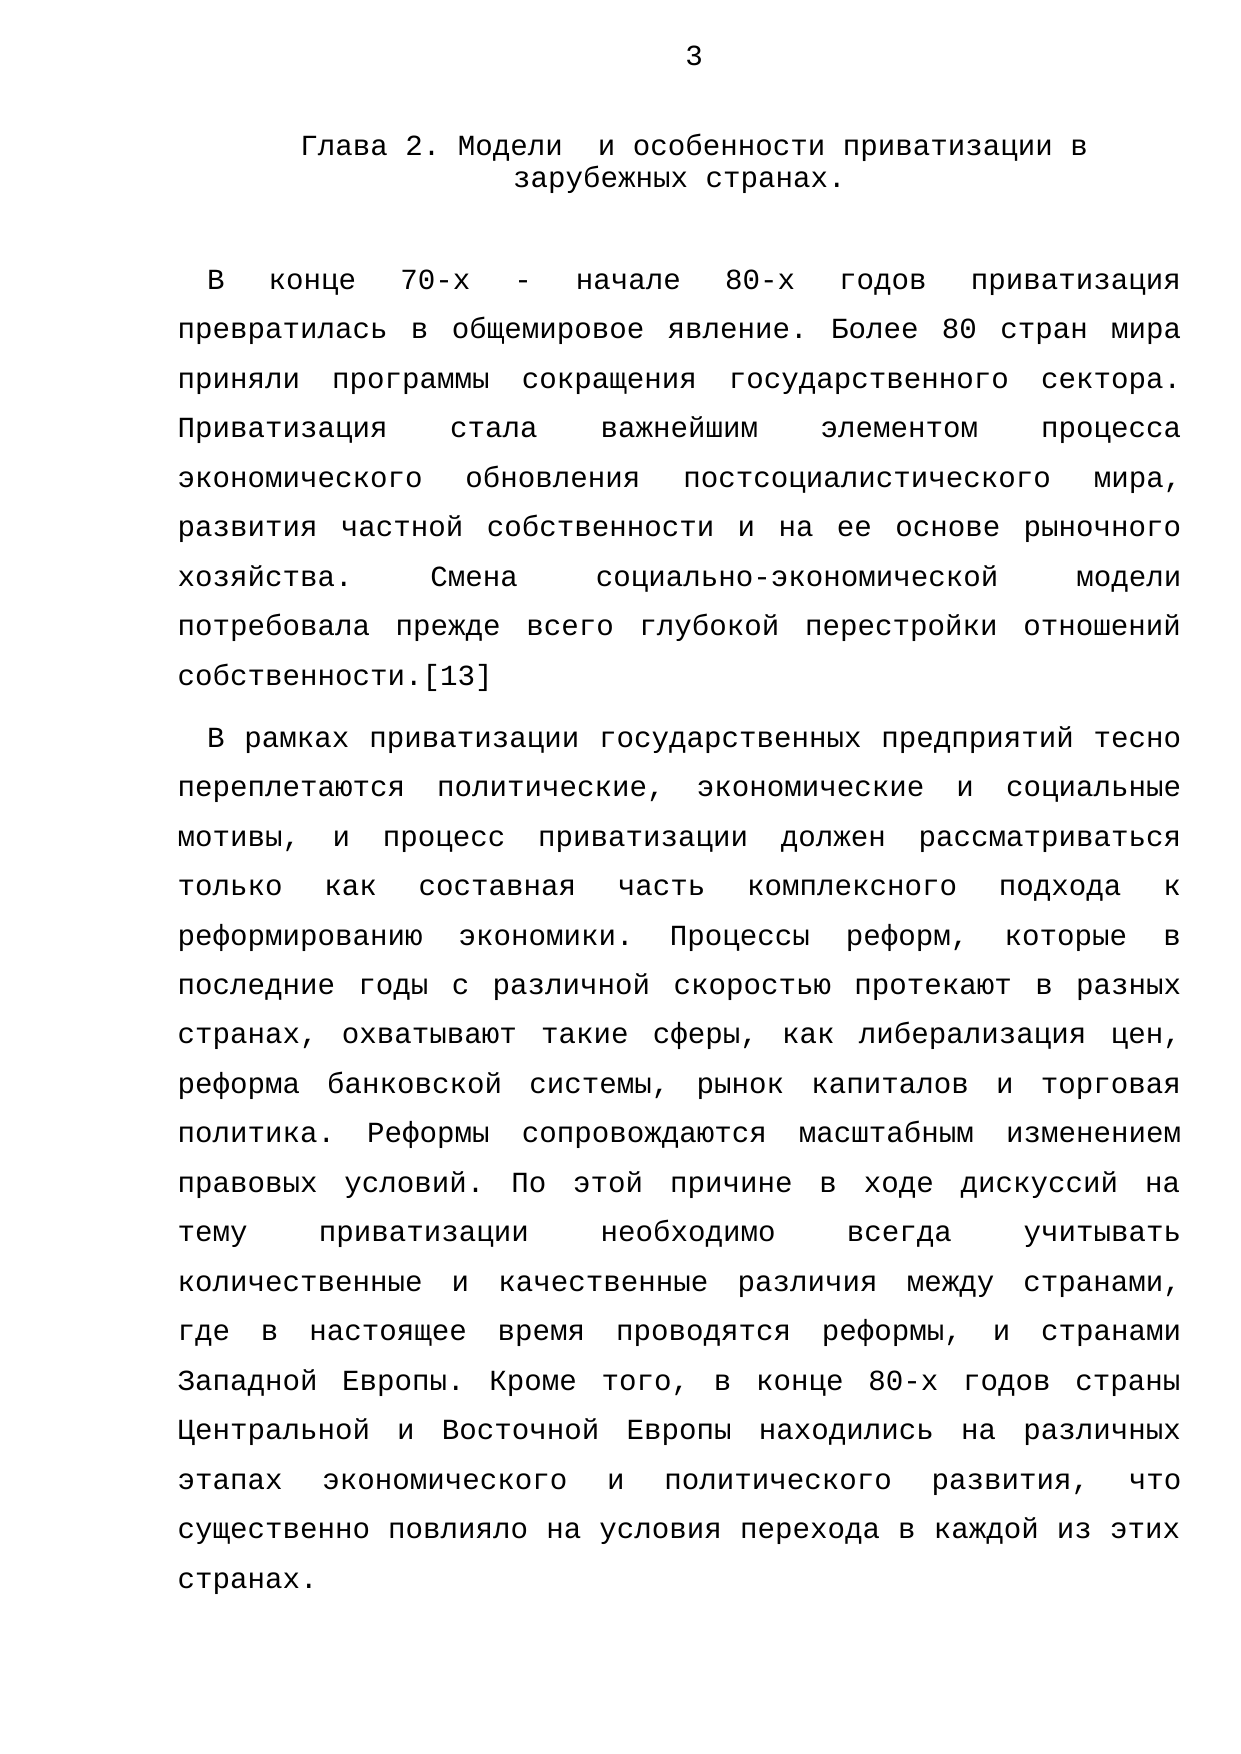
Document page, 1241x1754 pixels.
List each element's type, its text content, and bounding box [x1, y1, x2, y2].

text В конце 70-х - начале 80-х годов приватизация превратилась в общемировое явление. Более 80 стран мира приняли программы сокращения государственного сектора. Приватизация стала важнейшим элементом процесса экономического обновления постсоциалистического мира, развития частной собственности и на ее основе рыночного хозяйства. Смена социально-экономической модели потребовала прежде всего глубокой перестройки отношений собственности.[13] [177, 265, 1181, 694]
subtitle Глава 2. Модели и особенности приватизации в зарубежных странах. [177, 131, 1181, 197]
text В рамках приватизации государственных предприятий тесно переплетаются политические, экономические и социальные мотивы, и процесс приватизации должен рассматриваться только как составная часть комплексного подхода к реформированию экономики. Процессы реформ, которые в последние годы с различной скоростью протекают в разных странах, охватывают такие сферы, как либерализация цен, реформа банковской системы, рынок капиталов и торговая политика. Реформы сопровождаются масштабным изменением правовых условий. По этой причине в ходе дискуссий на тему приватизации необходимо всегда учитывать количественные и качественные различия между странами, где в настоящее время проводятся реформы, и странами Западной Европы. Кроме того, в конце 80-х годов страны Центральной и Восточной Европы находились на различных этапах экономического и политического развития, что существенно повлияло на условия перехода в каждой из этих странах. [177, 723, 1181, 1597]
